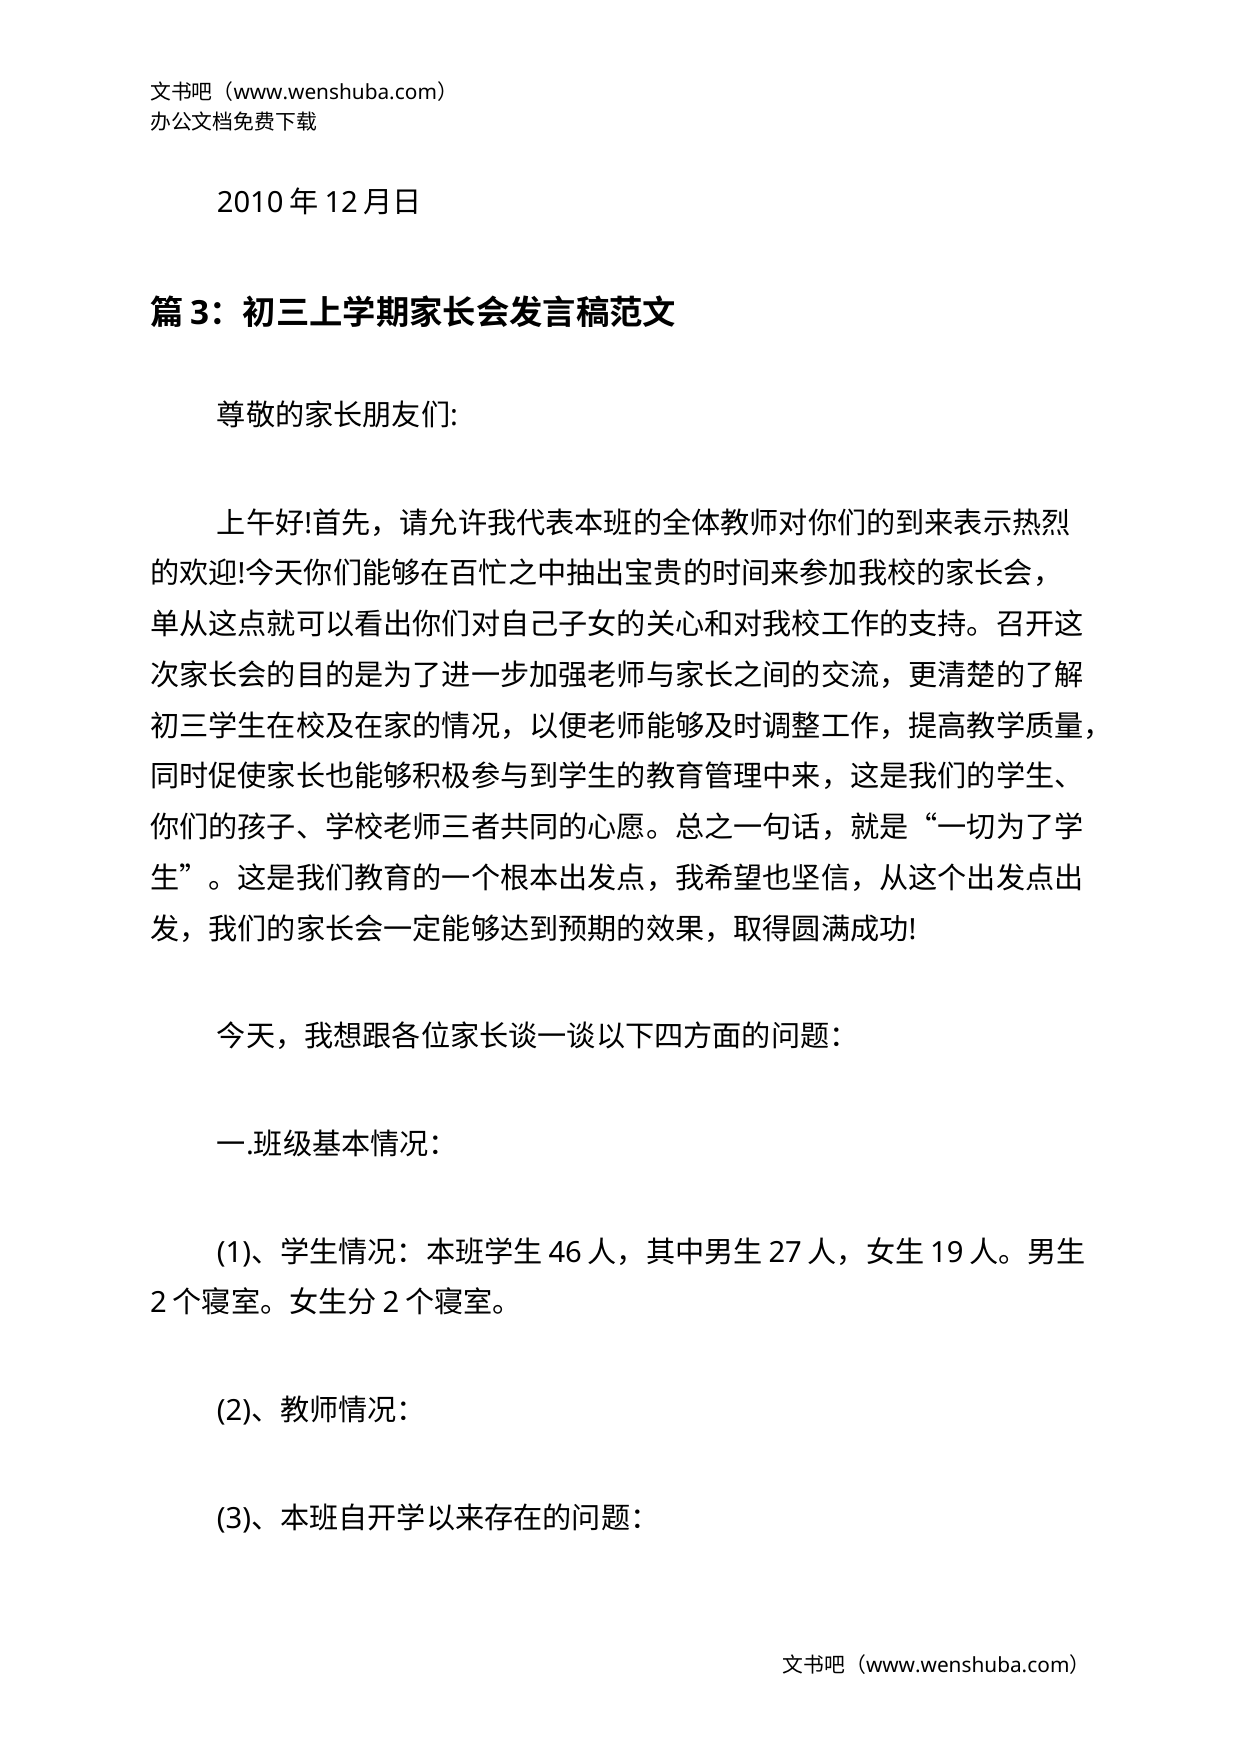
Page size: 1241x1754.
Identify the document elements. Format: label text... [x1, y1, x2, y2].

text 今天，我想跟各位家长谈一谈以下四方面的问题： [150, 1013, 1090, 1055]
text 篇3：初三上学期家长会发言稿范文 [150, 286, 1090, 334]
text 上午好!首先，请允许我代表本班的全体教师对你们的到来表示热烈的欢迎!今天你们能够在百忙之中抽出宝贵的时间来参加我校的家长会，单从这点就可以看出你们对自己子女的关心和对我校工作的支持。召开这次家长会的目的是为了进一步加强老师与家长之间的交流，更清楚的了解初三学生在校及在家的情况，以便老师能够及时调整工作，提高教学质量，同时促使家长也能够积极参与到学生的教育管理中来，这是我们的学生、你们的孩子、学校老师三者共同的心愿。总之一句话，就是“一切为了学生”。这是我们教育的一个根本出发点，我希望也坚信，从这个出发点出发，我们的家长会一定能够达到预期的效果，取得圆满成功! [150, 499, 1090, 948]
text 一.班级基本情况： [150, 1121, 1090, 1163]
text 2010年12月日 [150, 178, 1090, 221]
text (1)、学生情况：本班学生46人，其中男生27人，女生19人。男生2个寝室。女生分2个寝室。 [150, 1228, 1090, 1321]
text (2)、教师情况： [150, 1387, 1090, 1429]
text 尊敬的家长朋友们: [150, 391, 1090, 434]
text (3)、本班自开学以来存在的问题： [150, 1494, 1090, 1537]
